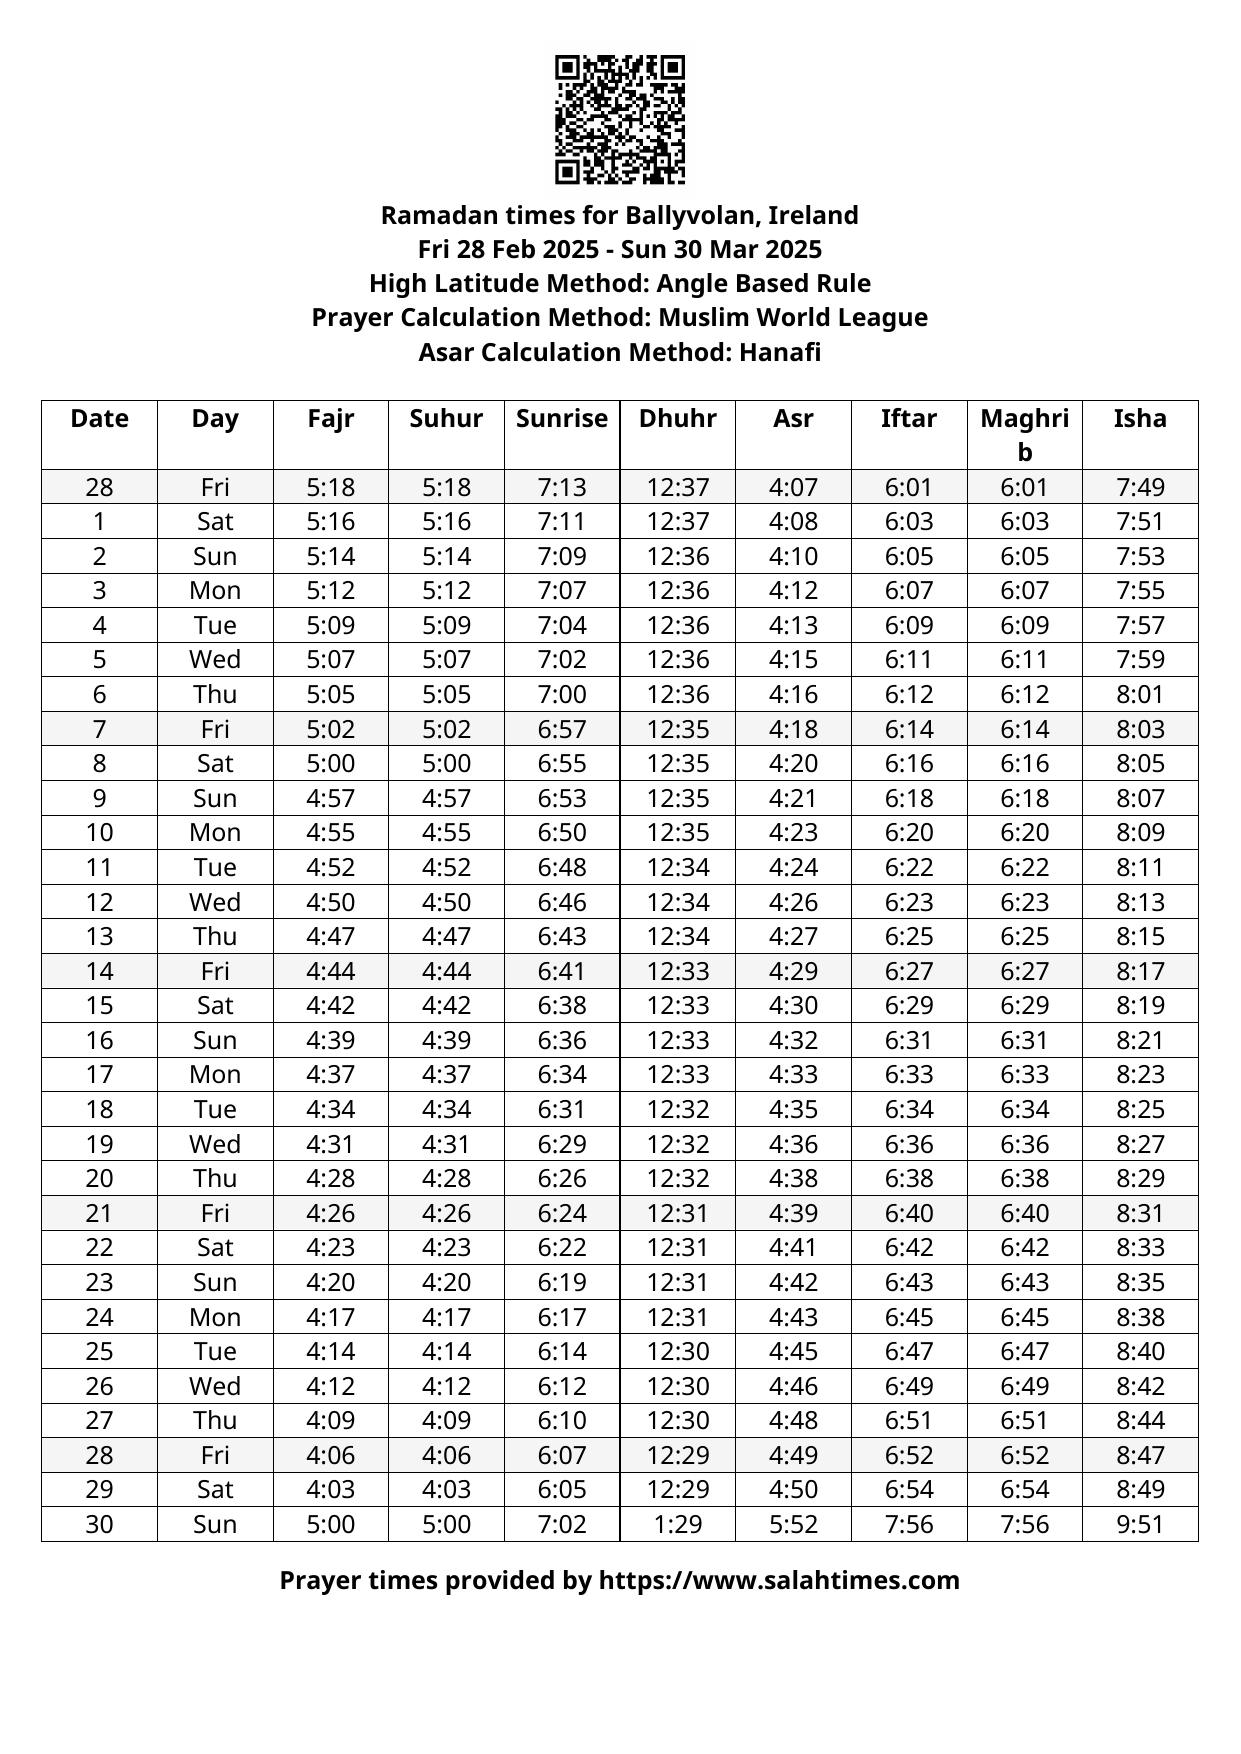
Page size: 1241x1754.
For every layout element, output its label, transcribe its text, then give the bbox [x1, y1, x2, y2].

table_cell 6:20 [968, 816, 1082, 849]
table_header Sunrise [505, 401, 619, 469]
table_cell 4:26 [274, 1196, 388, 1229]
table_cell 6:05 [852, 539, 967, 572]
table_cell 9 [42, 781, 157, 814]
table_cell 22 [42, 1231, 157, 1264]
table_cell 12 [42, 885, 157, 918]
table_cell 7:02 [505, 1507, 619, 1541]
table_cell 6:31 [505, 1092, 619, 1126]
table_header Iftar [852, 401, 967, 469]
text Prayer Calculation Method: Muslim World League [42, 300, 1198, 334]
table_cell Tue [158, 1334, 273, 1368]
table_cell 8:03 [1083, 712, 1198, 745]
table_cell 7:13 [505, 470, 619, 503]
table_cell 4:12 [274, 1369, 388, 1402]
table_cell 5:07 [389, 643, 504, 676]
table_cell 5:05 [389, 677, 504, 711]
table_cell 8:05 [1083, 746, 1198, 780]
table_cell Mon [158, 1058, 273, 1091]
table_cell 5:12 [389, 574, 504, 607]
table_cell 6:45 [852, 1300, 967, 1333]
table_cell 5:16 [389, 504, 504, 538]
table_cell 6:40 [968, 1196, 1082, 1229]
table_cell 6:10 [505, 1404, 619, 1437]
table_cell 19 [42, 1127, 157, 1160]
table_cell 6:29 [968, 989, 1082, 1022]
table_cell 4:39 [389, 1023, 504, 1057]
table_cell 6:34 [505, 1058, 619, 1091]
table_cell 4:31 [274, 1127, 388, 1160]
table_cell 12:37 [621, 504, 735, 538]
table_cell 4:42 [736, 1265, 851, 1299]
table_cell 7:07 [505, 574, 619, 607]
table_cell 5:09 [389, 608, 504, 642]
table_cell 6:53 [505, 781, 619, 814]
table_cell Sat [158, 746, 273, 780]
table_cell 7:55 [1083, 574, 1198, 607]
text Prayer times provided by https://www.salahtimes.com [42, 1563, 1198, 1597]
table_cell 12:34 [621, 850, 735, 884]
table_cell 4:09 [274, 1404, 388, 1437]
table_cell 4:44 [389, 954, 504, 987]
table_cell 5:07 [274, 643, 388, 676]
table_cell 8:29 [1083, 1161, 1198, 1195]
table_cell Sat [158, 1473, 273, 1506]
table_cell 4:48 [736, 1404, 851, 1437]
table_header Maghrib [968, 401, 1082, 469]
table_cell 8:23 [1083, 1058, 1198, 1091]
table_cell Mon [158, 816, 273, 849]
table_cell 12:30 [621, 1369, 735, 1402]
table_cell 8:27 [1083, 1127, 1198, 1160]
table_cell 4:17 [274, 1300, 388, 1333]
table_cell 4:06 [389, 1438, 504, 1472]
table_cell 6:43 [852, 1265, 967, 1299]
table_cell 8:01 [1083, 677, 1198, 711]
table_cell 4:10 [736, 539, 851, 572]
table_cell 6:36 [505, 1023, 619, 1057]
table_cell 4:42 [274, 989, 388, 1022]
table_cell 4:30 [736, 989, 851, 1022]
table_cell 23 [42, 1265, 157, 1299]
table_cell 4:26 [736, 885, 851, 918]
table_cell 4:41 [736, 1231, 851, 1264]
table_cell 7:49 [1083, 470, 1198, 503]
table_cell 4:17 [389, 1300, 504, 1333]
table_cell 8:11 [1083, 850, 1198, 884]
table_cell 4:57 [389, 781, 504, 814]
table_cell 8:19 [1083, 989, 1198, 1022]
table_cell 6:05 [505, 1473, 619, 1506]
table_cell Fri [158, 1196, 273, 1229]
table_cell 5:00 [274, 746, 388, 780]
table_cell Wed [158, 1127, 273, 1160]
table_cell 8:49 [1083, 1473, 1198, 1506]
table_cell 8:25 [1083, 1092, 1198, 1126]
table_cell 6:38 [968, 1161, 1082, 1195]
table_cell 6:52 [852, 1438, 967, 1472]
table_cell 12:35 [621, 816, 735, 849]
table_cell 7:11 [505, 504, 619, 538]
table_cell 6:19 [505, 1265, 619, 1299]
table_cell 6:34 [968, 1092, 1082, 1126]
table_cell Wed [158, 1369, 273, 1402]
table_cell 12:37 [621, 470, 735, 503]
table_cell 4:13 [736, 608, 851, 642]
table_cell 4:14 [389, 1334, 504, 1368]
table_cell 6:48 [505, 850, 619, 884]
table_cell 5:14 [389, 539, 504, 572]
table_cell 1 [42, 504, 157, 538]
table_cell 4:44 [274, 954, 388, 987]
table_cell 6:07 [968, 574, 1082, 607]
table_cell 12:36 [621, 608, 735, 642]
table_cell 4:49 [736, 1438, 851, 1472]
table_cell 8:31 [1083, 1196, 1198, 1229]
table_cell 8 [42, 746, 157, 780]
table_cell 5:18 [274, 470, 388, 503]
table_cell 4:39 [274, 1023, 388, 1057]
table_cell 6:36 [852, 1127, 967, 1160]
table_cell 5:00 [274, 1507, 388, 1541]
table_cell 7 [42, 712, 157, 745]
table_header Date [42, 401, 157, 469]
table_cell 12:32 [621, 1161, 735, 1195]
table_cell 6:43 [505, 919, 619, 953]
table_cell 4:57 [274, 781, 388, 814]
table_cell 4:37 [389, 1058, 504, 1091]
table_cell 4:47 [274, 919, 388, 953]
table_cell 6:33 [968, 1058, 1082, 1091]
table_cell 28 [42, 1438, 157, 1472]
table_cell 6:18 [852, 781, 967, 814]
table_cell Sat [158, 504, 273, 538]
table_cell Fri [158, 712, 273, 745]
table_cell 4:46 [736, 1369, 851, 1402]
table_cell 7:56 [968, 1507, 1082, 1541]
table_cell 8:47 [1083, 1438, 1198, 1472]
table_cell 6:36 [968, 1127, 1082, 1160]
table_cell 5:12 [274, 574, 388, 607]
text Asar Calculation Method: Hanafi [42, 334, 1198, 368]
table_cell 4:33 [736, 1058, 851, 1091]
table_cell 4:18 [736, 712, 851, 745]
table_cell Tue [158, 1092, 273, 1126]
table_cell 6:31 [968, 1023, 1082, 1057]
table_cell 6 [42, 677, 157, 711]
table_cell 4:23 [389, 1231, 504, 1264]
table_cell 6:54 [852, 1473, 967, 1506]
table_cell 6:16 [968, 746, 1082, 780]
table_cell 27 [42, 1404, 157, 1437]
table_cell 6:14 [968, 712, 1082, 745]
table_cell 8:13 [1083, 885, 1198, 918]
table_cell 8:40 [1083, 1334, 1198, 1368]
table_cell 12:29 [621, 1438, 735, 1472]
table_header Dhuhr [621, 401, 735, 469]
table_cell 8:38 [1083, 1300, 1198, 1333]
table_cell 4:03 [274, 1473, 388, 1506]
table_cell 5:14 [274, 539, 388, 572]
table_cell 6:26 [505, 1161, 619, 1195]
table_cell 4:12 [389, 1369, 504, 1402]
table_cell 6:18 [968, 781, 1082, 814]
table_cell 15 [42, 989, 157, 1022]
table_cell 8:21 [1083, 1023, 1198, 1057]
table_cell 21 [42, 1196, 157, 1229]
table_cell 6:31 [852, 1023, 967, 1057]
table_header Isha [1083, 401, 1198, 469]
table_cell 4:29 [736, 954, 851, 987]
table_cell 4:32 [736, 1023, 851, 1057]
table_header Fajr [274, 401, 388, 469]
table_cell 12:32 [621, 1127, 735, 1160]
table_cell 1:29 [621, 1507, 735, 1541]
table_cell 7:00 [505, 677, 619, 711]
table_cell 4:50 [736, 1473, 851, 1506]
table_cell Fri [158, 1438, 273, 1472]
table_cell 4:43 [736, 1300, 851, 1333]
table_cell 6:14 [505, 1334, 619, 1368]
table_cell 6:11 [852, 643, 967, 676]
table_cell Thu [158, 919, 273, 953]
table_cell 12:31 [621, 1196, 735, 1229]
table_cell 12:36 [621, 539, 735, 572]
table_cell 6:47 [968, 1334, 1082, 1368]
table_cell 6:12 [505, 1369, 619, 1402]
table_header Suhur [389, 401, 504, 469]
table_cell 4:28 [274, 1161, 388, 1195]
table_cell Sun [158, 781, 273, 814]
table_cell 8:33 [1083, 1231, 1198, 1264]
table_cell 6:22 [852, 850, 967, 884]
table_cell 6:17 [505, 1300, 619, 1333]
table_cell 6:41 [505, 954, 619, 987]
table_cell 4:12 [736, 574, 851, 607]
table_cell 8:15 [1083, 919, 1198, 953]
table_cell 5:00 [389, 746, 504, 780]
table_cell 4:20 [389, 1265, 504, 1299]
table_cell 4:35 [736, 1092, 851, 1126]
table_cell 25 [42, 1334, 157, 1368]
table_cell 6:16 [852, 746, 967, 780]
table_cell 4:15 [736, 643, 851, 676]
table_cell 12:32 [621, 1092, 735, 1126]
table_cell 2 [42, 539, 157, 572]
table_cell 7:02 [505, 643, 619, 676]
table_cell 3 [42, 574, 157, 607]
table_cell 12:30 [621, 1404, 735, 1437]
table_cell 4:07 [736, 470, 851, 503]
table_cell 6:24 [505, 1196, 619, 1229]
table_cell 6:01 [852, 470, 967, 503]
table_cell 12:31 [621, 1265, 735, 1299]
table_cell 6:45 [968, 1300, 1082, 1333]
table_cell 4:50 [274, 885, 388, 918]
table_cell 8:17 [1083, 954, 1198, 987]
table_cell 7:56 [852, 1507, 967, 1541]
table_cell 4:47 [389, 919, 504, 953]
picture [542, 41, 699, 198]
table_cell 13 [42, 919, 157, 953]
table_cell 6:51 [852, 1404, 967, 1437]
table_cell 4:20 [736, 746, 851, 780]
table_cell 12:33 [621, 1023, 735, 1057]
table_cell 7:53 [1083, 539, 1198, 572]
table_cell 12:33 [621, 989, 735, 1022]
table_cell 6:33 [852, 1058, 967, 1091]
table_cell 8:42 [1083, 1369, 1198, 1402]
table_cell 4:09 [389, 1404, 504, 1437]
table_cell 11 [42, 850, 157, 884]
table_cell 6:25 [852, 919, 967, 953]
table_cell 16 [42, 1023, 157, 1057]
table_cell 6:38 [505, 989, 619, 1022]
table_cell 4:03 [389, 1473, 504, 1506]
table_cell 6:51 [968, 1404, 1082, 1437]
table_cell 12:36 [621, 643, 735, 676]
table_cell Sun [158, 1507, 273, 1541]
table_cell 6:22 [968, 850, 1082, 884]
table_cell 6:27 [968, 954, 1082, 987]
table_cell 12:31 [621, 1300, 735, 1333]
table_cell 6:05 [968, 539, 1082, 572]
table_cell Sun [158, 1023, 273, 1057]
table_cell 18 [42, 1092, 157, 1126]
table_cell 7:59 [1083, 643, 1198, 676]
table_cell 4:08 [736, 504, 851, 538]
text Fri 28 Feb 2025 - Sun 30 Mar 2025 [42, 232, 1198, 266]
table_cell Sun [158, 539, 273, 572]
table_cell 17 [42, 1058, 157, 1091]
table_cell 30 [42, 1507, 157, 1541]
table_cell 6:25 [968, 919, 1082, 953]
table_cell 12:29 [621, 1473, 735, 1506]
table_cell 6:49 [968, 1369, 1082, 1402]
table_cell 26 [42, 1369, 157, 1402]
table_cell 6:14 [852, 712, 967, 745]
table_cell 9:51 [1083, 1507, 1198, 1541]
table_cell 12:34 [621, 885, 735, 918]
table_cell 8:44 [1083, 1404, 1198, 1437]
table_cell 4:55 [274, 816, 388, 849]
table_cell 5:16 [274, 504, 388, 538]
table_cell 4:23 [274, 1231, 388, 1264]
table_cell 12:35 [621, 746, 735, 780]
table_cell 6:11 [968, 643, 1082, 676]
table_cell Sat [158, 1231, 273, 1264]
table_cell 5 [42, 643, 157, 676]
table_cell 6:23 [852, 885, 967, 918]
table_cell 6:22 [505, 1231, 619, 1264]
table_header Asr [736, 401, 851, 469]
table_cell Fri [158, 954, 273, 987]
table_cell 6:09 [852, 608, 967, 642]
table_cell 4:06 [274, 1438, 388, 1472]
table_cell 6:50 [505, 816, 619, 849]
table_cell 12:35 [621, 712, 735, 745]
table_cell 12:36 [621, 677, 735, 711]
table_cell 6:12 [968, 677, 1082, 711]
table_cell 29 [42, 1473, 157, 1506]
table_header Day [158, 401, 273, 469]
table_cell 4:45 [736, 1334, 851, 1368]
table_cell Tue [158, 850, 273, 884]
table_cell 6:40 [852, 1196, 967, 1229]
table_cell 6:55 [505, 746, 619, 780]
table_cell 6:34 [852, 1092, 967, 1126]
table_cell 12:33 [621, 954, 735, 987]
table_cell 6:12 [852, 677, 967, 711]
table_cell Mon [158, 1300, 273, 1333]
table_cell Wed [158, 643, 273, 676]
table_cell 7:04 [505, 608, 619, 642]
table_cell Mon [158, 574, 273, 607]
table_cell 5:09 [274, 608, 388, 642]
table_cell Wed [158, 885, 273, 918]
table_cell 6:42 [852, 1231, 967, 1264]
table_cell 12:30 [621, 1334, 735, 1368]
table_cell 6:54 [968, 1473, 1082, 1506]
table_cell 5:00 [389, 1507, 504, 1541]
table_cell Sat [158, 989, 273, 1022]
table_cell 5:02 [274, 712, 388, 745]
table_cell 6:20 [852, 816, 967, 849]
table_cell 6:38 [852, 1161, 967, 1195]
table_cell 4 [42, 608, 157, 642]
table_cell 6:23 [968, 885, 1082, 918]
table_cell 4:34 [389, 1092, 504, 1126]
table_cell 4:37 [274, 1058, 388, 1091]
table_cell 12:33 [621, 1058, 735, 1091]
table_cell 4:52 [389, 850, 504, 884]
table_cell 6:03 [968, 504, 1082, 538]
table_cell 6:01 [968, 470, 1082, 503]
table_cell 4:52 [274, 850, 388, 884]
table_cell 20 [42, 1161, 157, 1195]
table_cell 7:51 [1083, 504, 1198, 538]
table_cell 12:34 [621, 919, 735, 953]
table_cell 28 [42, 470, 157, 503]
table_cell 8:35 [1083, 1265, 1198, 1299]
table_cell 14 [42, 954, 157, 987]
table_cell 4:14 [274, 1334, 388, 1368]
table_cell 8:09 [1083, 816, 1198, 849]
table_cell 10 [42, 816, 157, 849]
table_cell 6:29 [505, 1127, 619, 1160]
table_cell 6:03 [852, 504, 967, 538]
table_cell 4:28 [389, 1161, 504, 1195]
table_cell Thu [158, 677, 273, 711]
table_cell 24 [42, 1300, 157, 1333]
table_cell 4:50 [389, 885, 504, 918]
text High Latitude Method: Angle Based Rule [42, 266, 1198, 300]
table_cell 6:29 [852, 989, 967, 1022]
table_cell 4:42 [389, 989, 504, 1022]
table_cell 4:55 [389, 816, 504, 849]
table_cell Thu [158, 1161, 273, 1195]
table_cell 6:27 [852, 954, 967, 987]
table_cell 5:05 [274, 677, 388, 711]
table_cell 6:07 [505, 1438, 619, 1472]
table_cell 6:42 [968, 1231, 1082, 1264]
table_cell 4:20 [274, 1265, 388, 1299]
table_cell 6:43 [968, 1265, 1082, 1299]
table_cell 12:36 [621, 574, 735, 607]
table_cell 6:57 [505, 712, 619, 745]
table_cell 4:34 [274, 1092, 388, 1126]
table_cell 4:24 [736, 850, 851, 884]
table_cell 4:16 [736, 677, 851, 711]
table_cell 12:31 [621, 1231, 735, 1264]
table_cell 6:47 [852, 1334, 967, 1368]
table_cell 4:23 [736, 816, 851, 849]
table_cell 6:49 [852, 1369, 967, 1402]
table_cell 6:07 [852, 574, 967, 607]
table_cell 4:21 [736, 781, 851, 814]
table_cell 8:07 [1083, 781, 1198, 814]
table_cell 4:26 [389, 1196, 504, 1229]
table_cell 6:52 [968, 1438, 1082, 1472]
text Ramadan times for Ballyvolan, Ireland [42, 198, 1198, 232]
table_cell 5:52 [736, 1507, 851, 1541]
table_cell 4:27 [736, 919, 851, 953]
table_cell 6:09 [968, 608, 1082, 642]
table_cell 4:39 [736, 1196, 851, 1229]
table_cell 7:09 [505, 539, 619, 572]
table_cell 5:02 [389, 712, 504, 745]
table_cell Thu [158, 1404, 273, 1437]
table_cell Fri [158, 470, 273, 503]
table_cell 7:57 [1083, 608, 1198, 642]
table_cell Sun [158, 1265, 273, 1299]
table_cell Tue [158, 608, 273, 642]
table_cell 4:38 [736, 1161, 851, 1195]
table_cell 5:18 [389, 470, 504, 503]
table_cell 4:36 [736, 1127, 851, 1160]
table_cell 4:31 [389, 1127, 504, 1160]
table_cell 6:46 [505, 885, 619, 918]
table_cell 12:35 [621, 781, 735, 814]
